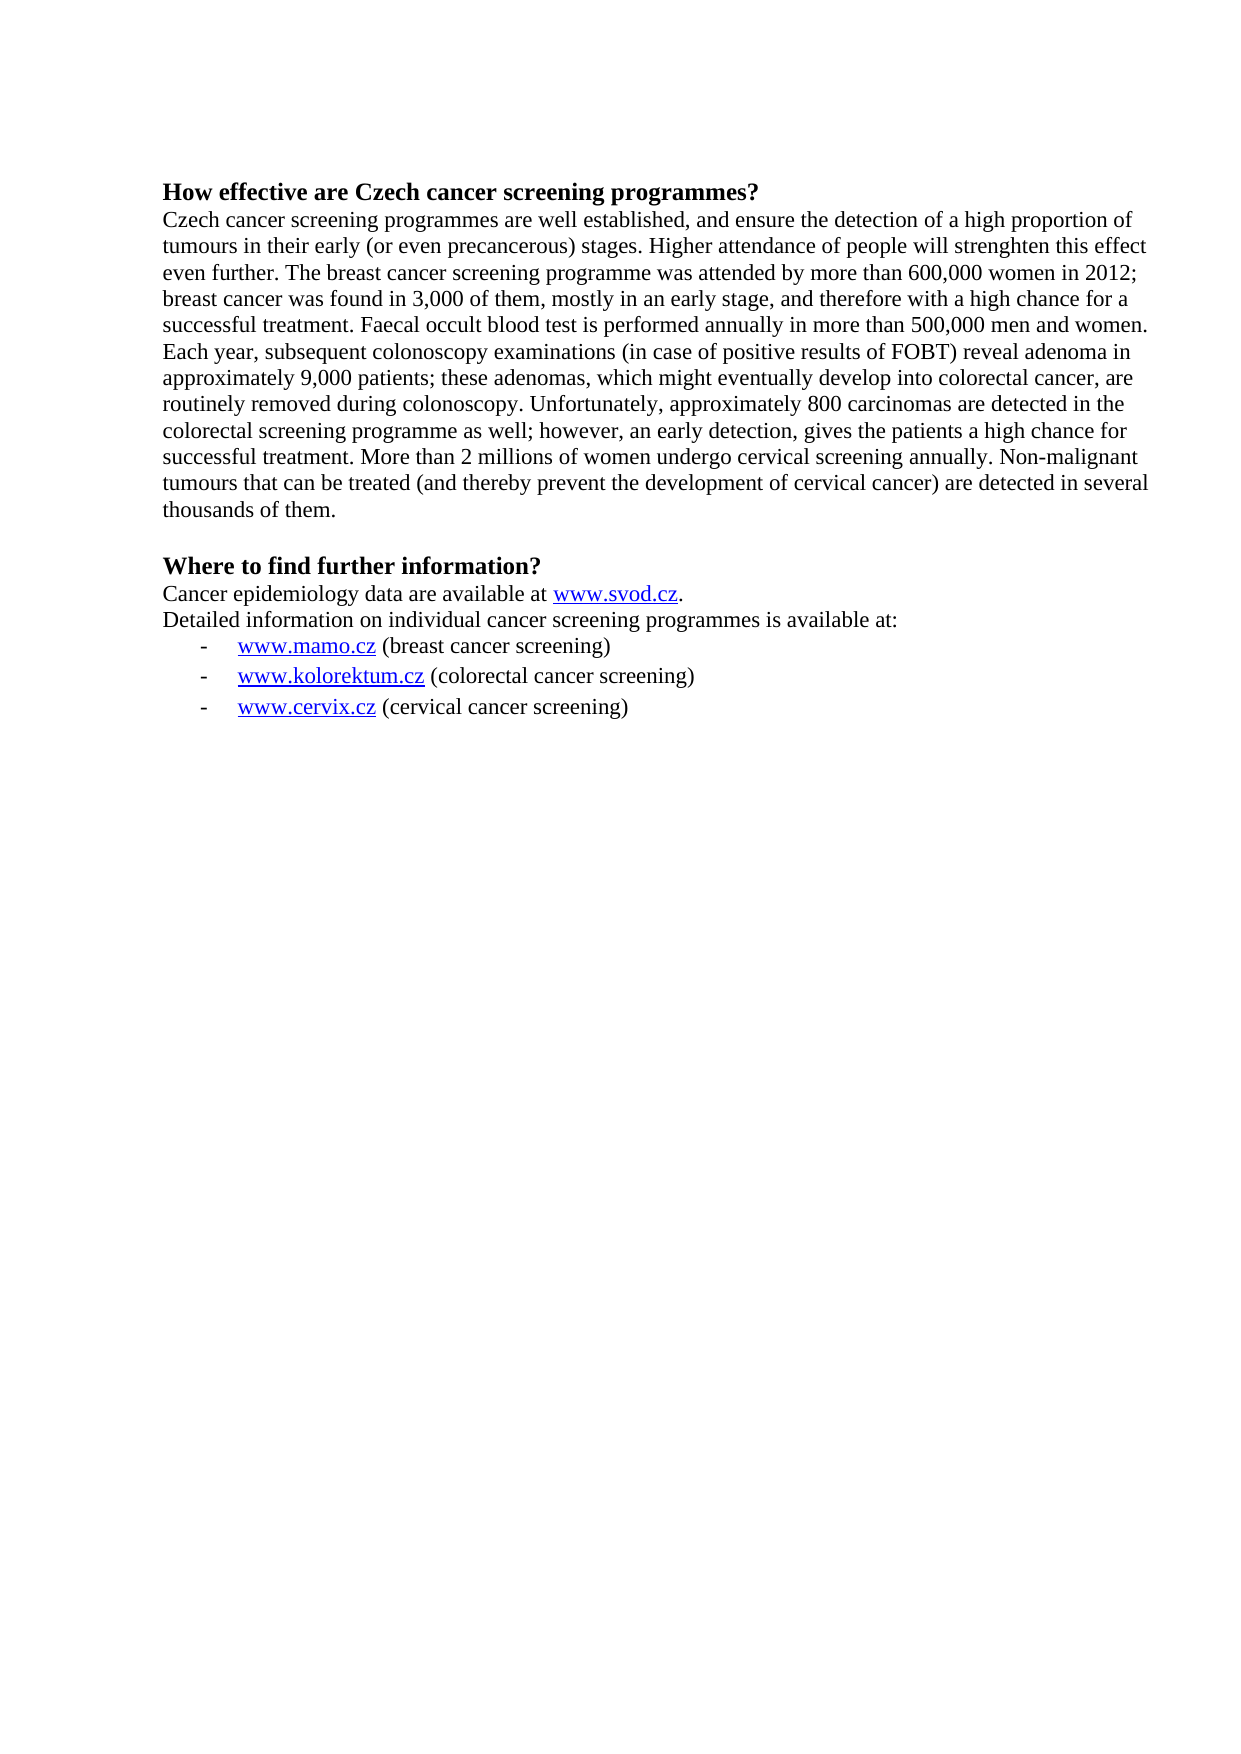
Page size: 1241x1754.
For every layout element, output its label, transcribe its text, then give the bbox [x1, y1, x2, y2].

text Detailed information on individual cancer screening programmes is available at: [162, 606, 1152, 632]
text Where to find further information? [162, 551, 1152, 580]
text How effective are Czech cancer screening programmes? [162, 177, 1152, 206]
text Cancer epidemiology data are available at www.svod.cz. [162, 580, 1152, 606]
list www.kolorektum.cz (colorectal cancer screening) [200, 663, 1152, 689]
text Czech cancer screening programmes are well established, and ensure the detection of a high proportion of tumours in their early (or even precancerous) stages. Higher attendance of people will strenghten this effect even further. The breast cancer screening programme was attended by more than 600,000 women in 2012; breast cancer was found in 3,000 of them, mostly in an early stage, and therefore with a high chance for a successful treatment. Faecal occult blood test is performed annually in more than 500,000 men and women. Each year, subsequent colonoscopy examinations (in case of positive results of FOBT) reveal adenoma in approximately 9,000 patients; these adenomas, which might eventually develop into colorectal cancer, are routinely removed during colonoscopy. Unfortunately, approximately 800 carcinomas are detected in the colorectal screening programme as well; however, an early detection, gives the patients a high chance for successful treatment. More than 2 millions of women undergo cervical screening annually. Non-malignant tumours that can be treated (and thereby prevent the development of cervical cancer) are detected in several thousands of them. [162, 206, 1152, 522]
list www.cervix.cz (cervical cancer screening) [200, 693, 1152, 719]
list www.mamo.cz (breast cancer screening) [200, 632, 1152, 659]
